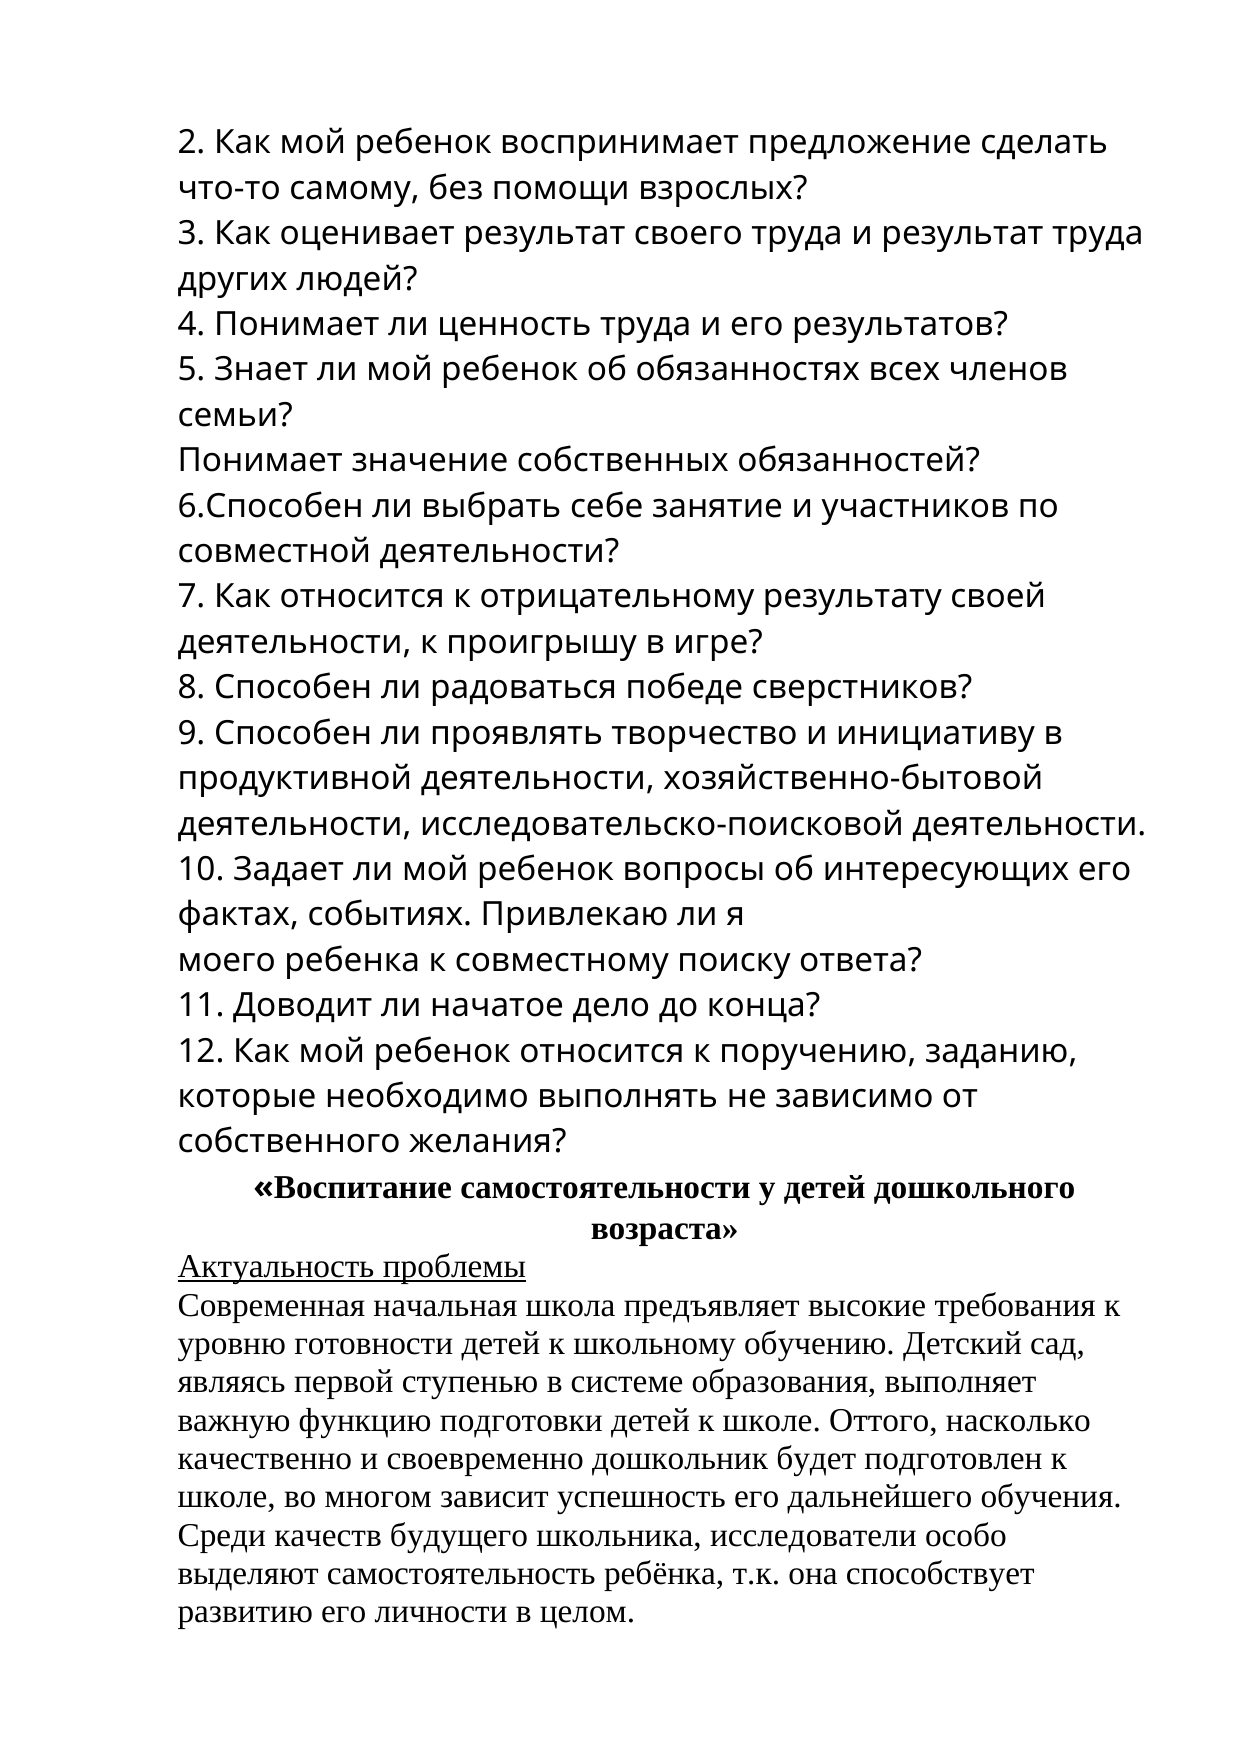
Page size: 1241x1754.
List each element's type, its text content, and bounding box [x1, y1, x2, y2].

text 9. Способен ли проявлять творчество и инициативу в [177, 708, 1152, 754]
text 3. Как оценивает результат своего труда и результат труда других людей? [177, 209, 1152, 300]
text 12. Как мой ребенок относится к поручению, заданию, которые необходимо выполнять не зависимо от собственного желания? [177, 1026, 1152, 1163]
text Актуальность проблемы [177, 1246, 1152, 1285]
text 2. Как мой ребенок воспринимает предложение сделать что-то самому, без помощи взрослых? [177, 118, 1152, 209]
text моего ребенка к совместному поиску ответа? [177, 936, 1152, 981]
text Современная начальная школа предъявляет высокие требования к уровню готовности детей к школьному обучению. Детский сад, являясь первой ступенью в системе образования, выполняет важную функцию подготовки детей к школе. Оттого, насколько качественно и своевременно дошкольник будет подготовлен к школе, во многом зависит успешность его дальнейшего обучения. Среди качеств будущего школьника, исследователи особо выделяют самостоятельность ребёнка, т.к. она способствует развитию его личности в целом. [177, 1285, 1152, 1630]
text продуктивной деятельности, хозяйственно-бытовой деятельности, исследовательско-поисковой деятельности. [177, 754, 1152, 845]
text 6.Способен ли выбрать себе занятие и участников по совместной деятельности? [177, 481, 1152, 572]
text «Воспитание самостоятельности у детей дошкольного возраста» [177, 1163, 1152, 1246]
text 4. Понимает ли ценность труда и его результатов? [177, 300, 1152, 345]
text 11. Доводит ли начатое дело до конца? [177, 981, 1152, 1026]
text 5. Знает ли мой ребенок об обязанностях всех членов семьи? [177, 345, 1152, 436]
text Понимает значение собственных обязанностей? [177, 436, 1152, 481]
text 7. Как относится к отрицательному результату своей деятельности, к проигрышу в игре? [177, 572, 1152, 663]
text 8. Способен ли радоваться победе сверстников? [177, 663, 1152, 708]
text 10. Задает ли мой ребенок вопросы об интересующих его фактах, событиях. Привлекаю ли я [177, 845, 1152, 936]
